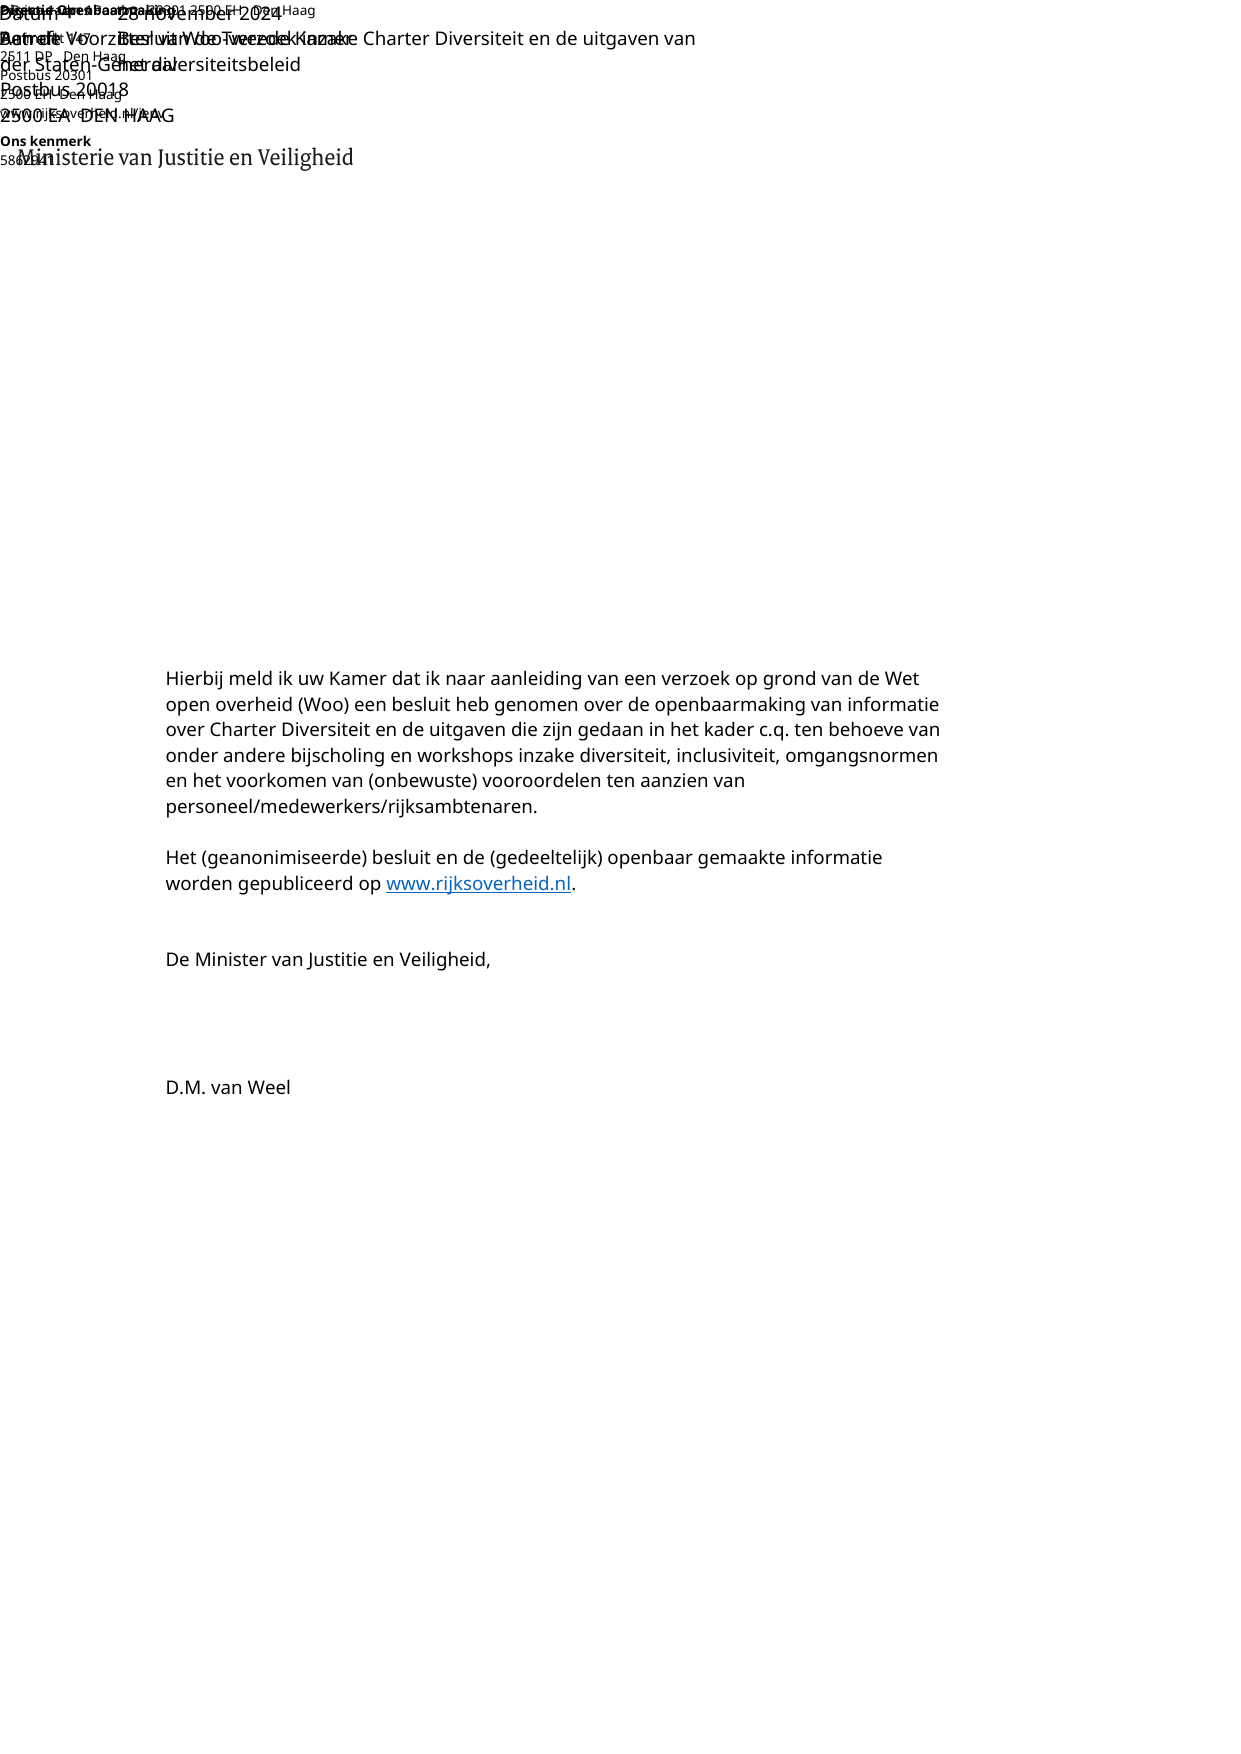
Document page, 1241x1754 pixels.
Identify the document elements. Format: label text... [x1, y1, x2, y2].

text Hierbij meld ik uw Kamer dat ik naar aanleiding van een verzoek op grond van de Wet open overheid (Woo) een besluit heb genomen over de openbaarmaking van informatie over Charter Diversiteit en de uitgaven die zijn gedaan in het kader c.q. ten behoeve van onder andere bijscholing en workshops inzake diversiteit, inclusiviteit, omgangsnormen en het voorkomen van (onbewuste) vooroordelen ten aanzien van personeel/medewerkers/rijksambtenaren. [165, 666, 951, 819]
picture [0, 0, 384, 260]
text D.M. van Weel [165, 1074, 951, 1099]
text Het (geanonimiseerde) besluit en de (gedeeltelijk) openbaar gemaakte informatie [165, 844, 951, 870]
text worden gepubliceerd op www.rijksoverheid.nl. [165, 870, 951, 895]
picture [2, 13, 9, 19]
text De Minister van Justitie en Veiligheid, [165, 946, 951, 972]
picture [2, 110, 8, 117]
